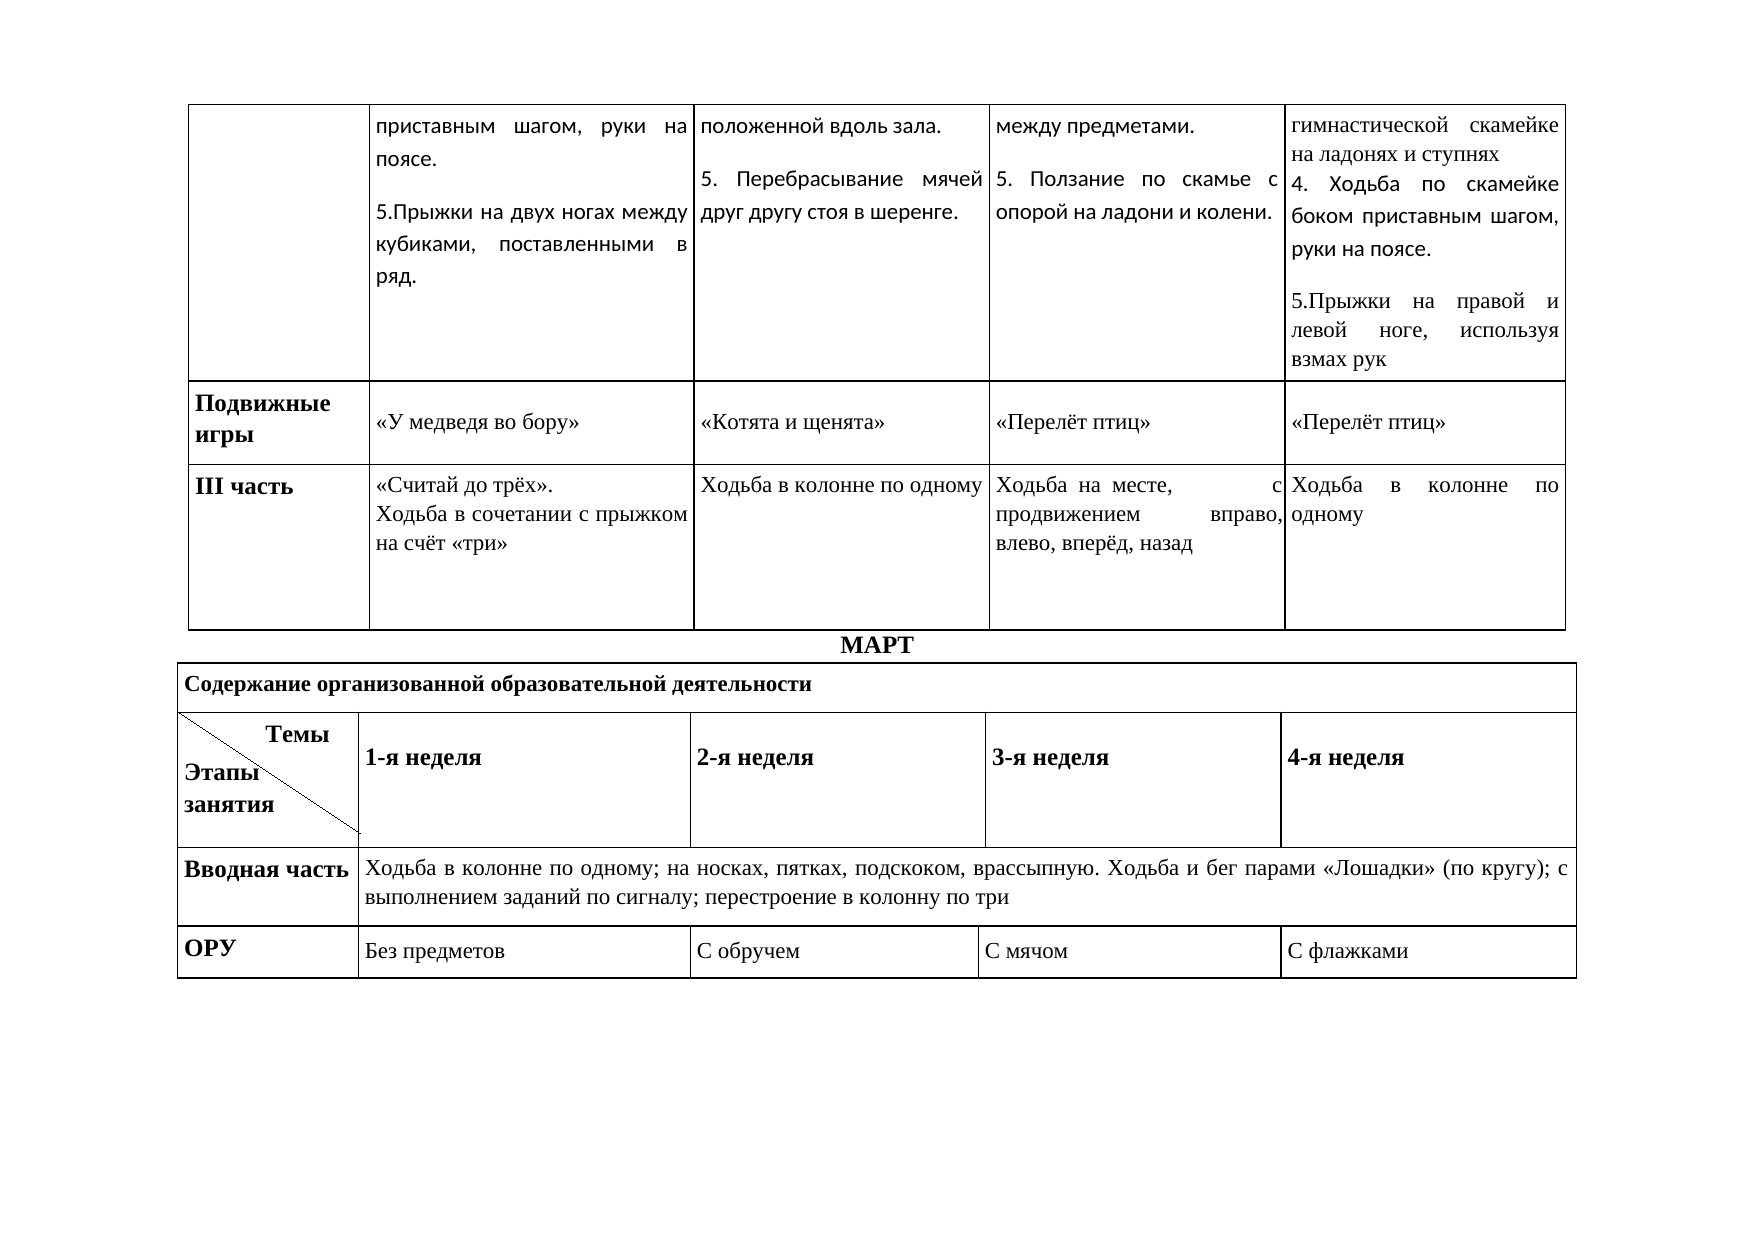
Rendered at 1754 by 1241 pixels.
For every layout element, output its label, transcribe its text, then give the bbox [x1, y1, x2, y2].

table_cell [370, 105, 693, 380]
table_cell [1286, 105, 1565, 380]
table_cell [189, 105, 369, 380]
table_cell Темы Этапы занятия [178, 713, 358, 847]
table_cell Ходьба в колонне по одному [695, 465, 989, 629]
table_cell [990, 105, 1284, 380]
text МАРТ [118, 631, 1636, 659]
table_cell ОРУ [178, 927, 358, 977]
table_cell С обручем [691, 927, 978, 977]
table_cell 3-я неделя [986, 713, 1280, 847]
table_cell 1-я неделя [359, 713, 690, 847]
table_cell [695, 105, 989, 380]
table_cell Без предметов [359, 927, 690, 977]
table_cell 2-я неделя [691, 713, 985, 847]
table_cell Ходьба на месте, с продвижением вправо, влево, вперёд, назад [990, 465, 1284, 629]
table_cell Ходьба в колонне по одному; на носках, пятках, подскоком, врассыпную. Ходьба и бег парами «Лошадки» (по кругу); с выполнением заданий по сигналу; перестроение в колонну по три [359, 848, 1576, 925]
table_cell 4-я неделя [1282, 713, 1576, 847]
table_cell «У медведя во бору» [370, 382, 693, 464]
table_cell Ходьба в колонне по одному [1286, 465, 1565, 629]
table_cell Вводная часть [178, 848, 358, 925]
table_header Содержание организованной образовательной деятельности [178, 664, 1576, 712]
table_cell «Считай до трёх». Ходьба в сочетании с прыжком на счёт «три» [370, 465, 693, 629]
table_cell «Котята и щенята» [695, 382, 989, 464]
table_cell «Перелёт птиц» [1286, 382, 1565, 464]
table_cell Подвижные игры [189, 382, 369, 464]
table_cell III часть [189, 465, 369, 629]
table_cell С мячом [979, 927, 1280, 977]
table_cell «Перелёт птиц» [990, 382, 1284, 464]
table_cell С флажками [1282, 927, 1576, 977]
